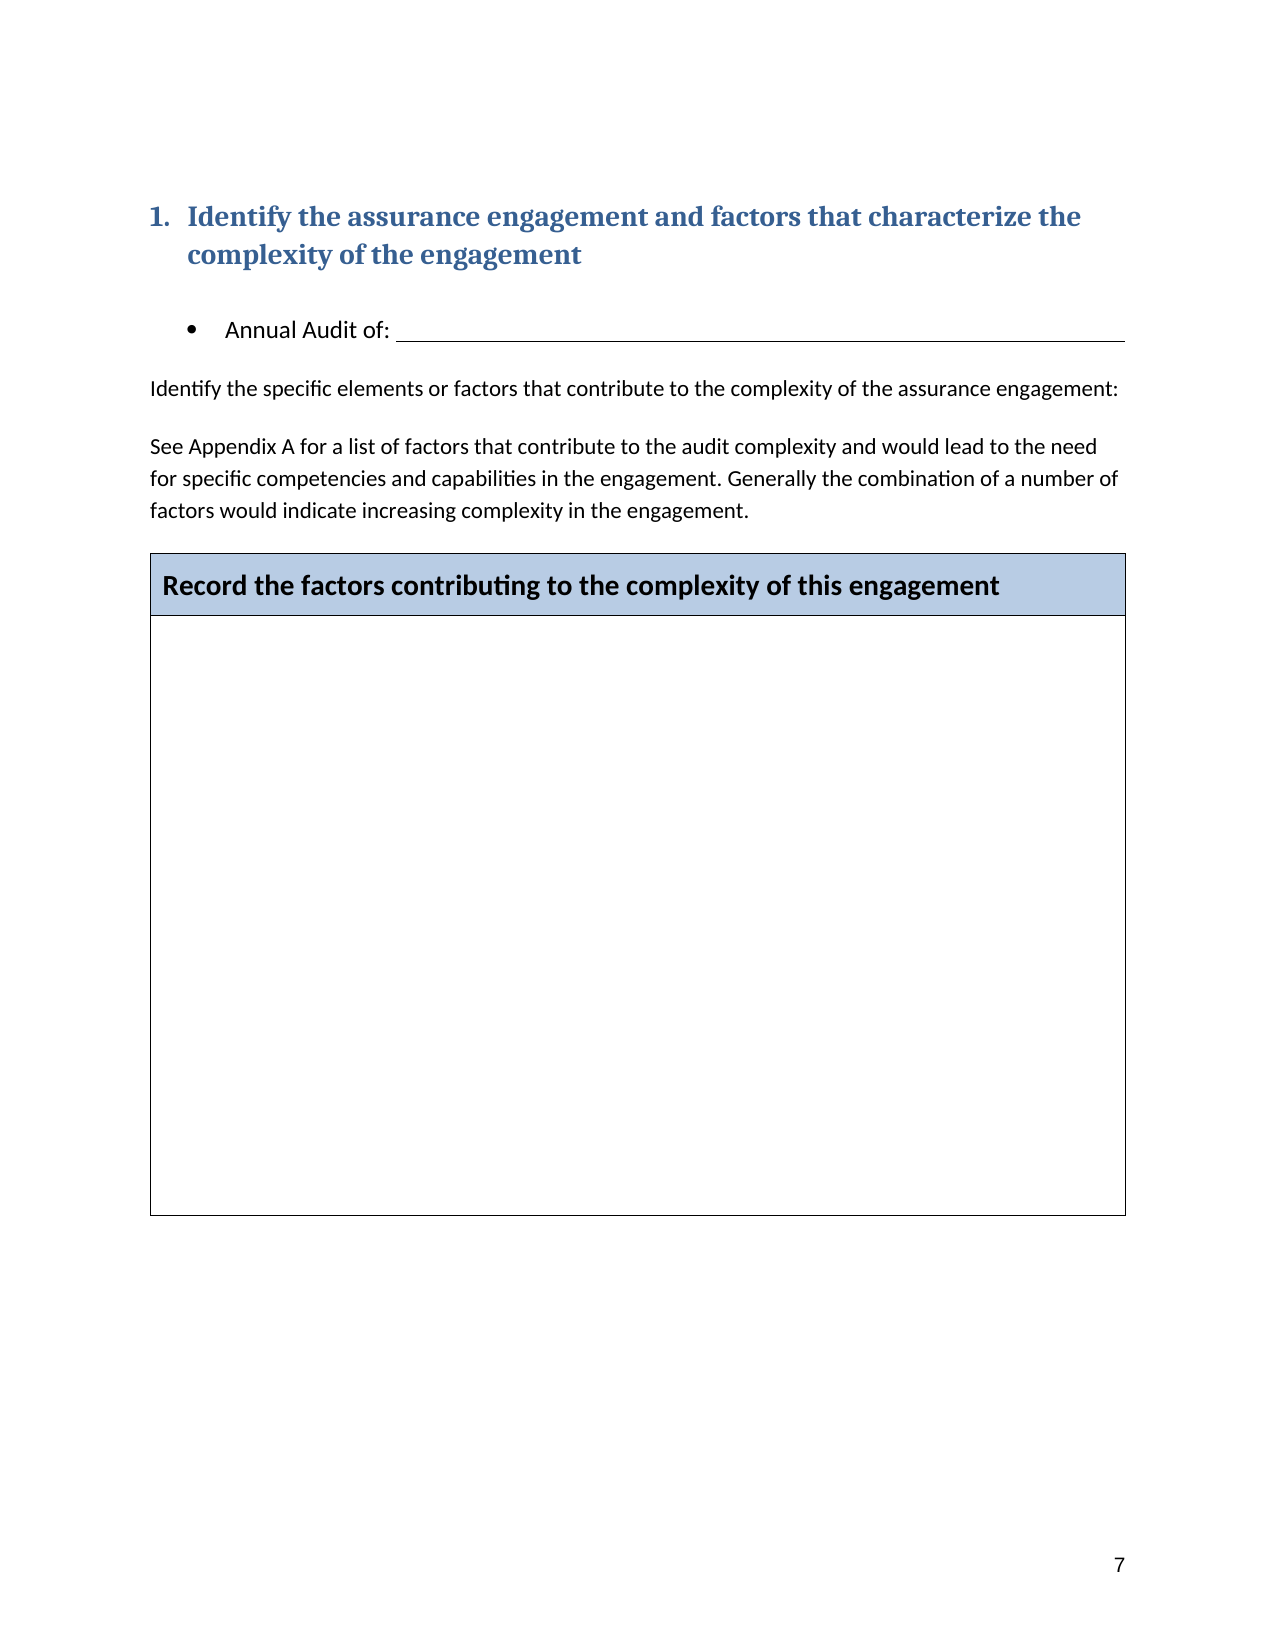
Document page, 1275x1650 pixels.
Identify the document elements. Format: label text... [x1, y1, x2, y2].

text See Appendix A for a list of factors that contribute to the audit complexity and would lead to the need for specific competencies and capabilities in the engagement. Generally the combination of a number of factors would indicate increasing complexity in the engagement. [150, 432, 1125, 524]
subtitle Annual Audit of: [187, 314, 1125, 345]
table_cell [151, 616, 1125, 1215]
table_header Record the factors contributing to the complexity of this engagement [151, 554, 1125, 615]
text Identify the specific elements or factors that contribute to the complexity of the assurance engagement: [150, 374, 1125, 403]
subtitle Identify the assurance engagement and factors that characterize the complexity of the engagement [150, 200, 1125, 272]
